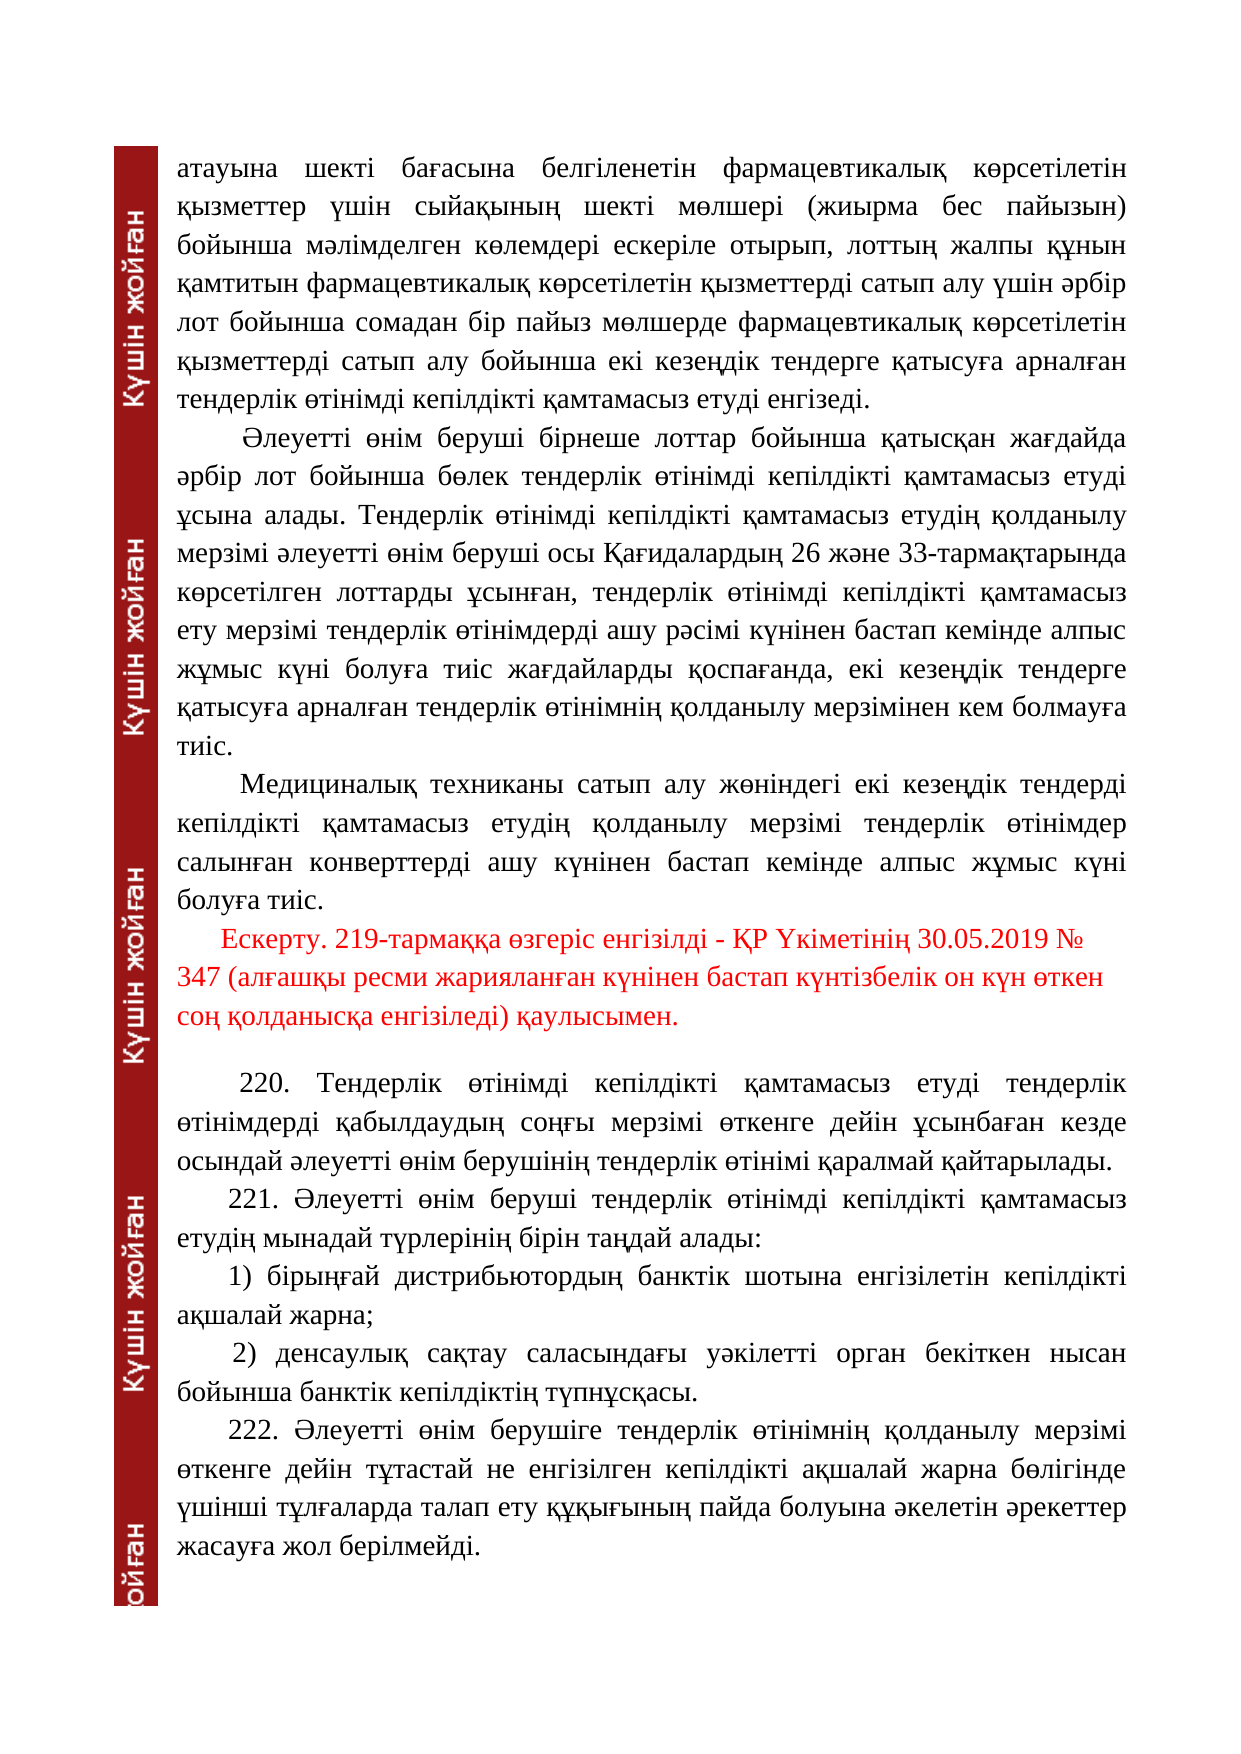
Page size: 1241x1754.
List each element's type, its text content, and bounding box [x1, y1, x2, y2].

picture [114, 1176, 158, 1181]
picture [114, 916, 158, 921]
picture [114, 415, 158, 420]
text 220. Тендерлік өтінімді кепілдікті қамтамасыз етуді тендерлік өтінімдерді қабылдаудың соңғы мерзімі өткенге дейін ұсынбаған кезде осындай әлеуетті өнім берушінің тендерлік өтінімі қаралмай қайтарылады. [112, 1066, 1128, 1176]
text Ескерту. 219-тармаққа өзгеріс енгізілді - ҚР Үкіметінің 30.05.2019 № 347 (алғашқы ресми жарияланған күнінен бастап күнтізбелік он күн өткен соң қолданысқа енгізіледі) қаулысымен. [112, 921, 1128, 1062]
text 222. Әлеуетті өнім берушіге тендерлік өтінімнің қолданылу мерзімі өткенге дейін тұтастай не енгізілген кепілдікті ақшалай жарна бөлігінде үшінші тұлғаларда талап ету құқығының пайда болуына әкелетін әрекеттер жасауға жол берілмейді. [112, 1412, 1128, 1562]
picture [114, 1407, 158, 1412]
picture [114, 1330, 158, 1335]
picture [114, 146, 158, 150]
text Медициналық техниканы сатып алу жөніндегі екі кезеңдік тендерді кепілдікті қамтамасыз етудің қолданылу мерзімі тендерлік өтінімдер салынған конверттерді ашу күнінен бастап кемінде алпыс жұмыс күні болуға тиіс. [112, 767, 1128, 916]
picture [114, 1253, 158, 1258]
picture [114, 1562, 158, 1606]
picture [114, 762, 158, 767]
text 1) бірыңғай дистрибьютордың банктік шотына енгізілетін кепілдікті ақшалай жарна; [112, 1258, 1128, 1330]
text 2) денсаулық сақтау саласындағы уәкілетті орган бекіткен нысан бойынша банктік кепілдіктің түпнұсқасы. [112, 1335, 1128, 1407]
text 221. Әлеуетті өнім беруші тендерлік өтінімді кепілдікті қамтамасыз етудің мынадай түрлерінің бірін таңдай алады: [112, 1181, 1128, 1253]
text Әлеуетті өнім беруші бірнеше лоттар бойынша қатысқан жағдайда әрбір лот бойынша бөлек тендерлік өтінімді кепілдікті қамтамасыз етуді ұсына алады. Тендерлік өтінімді кепілдікті қамтамасыз етудің қолданылу мерзімі әлеуетті өнім беруші осы Қағидалардың 26 және 33-тармақтарында көрсетілген лоттарды ұсынған, тендерлік өтінімді кепілдікті қамтамасыз ету мерзімі тендерлік өтінімдерді ашу рәсімі күнінен бастап кемінде алпыс жұмыс күні болуға тиіс жағдайларды қоспағанда, екі кезеңдік тендерге қатысуға арналған тендерлік өтінімнің қолданылу мерзімінен кем болмауға тиіс. [112, 420, 1128, 762]
picture [114, 1062, 158, 1066]
